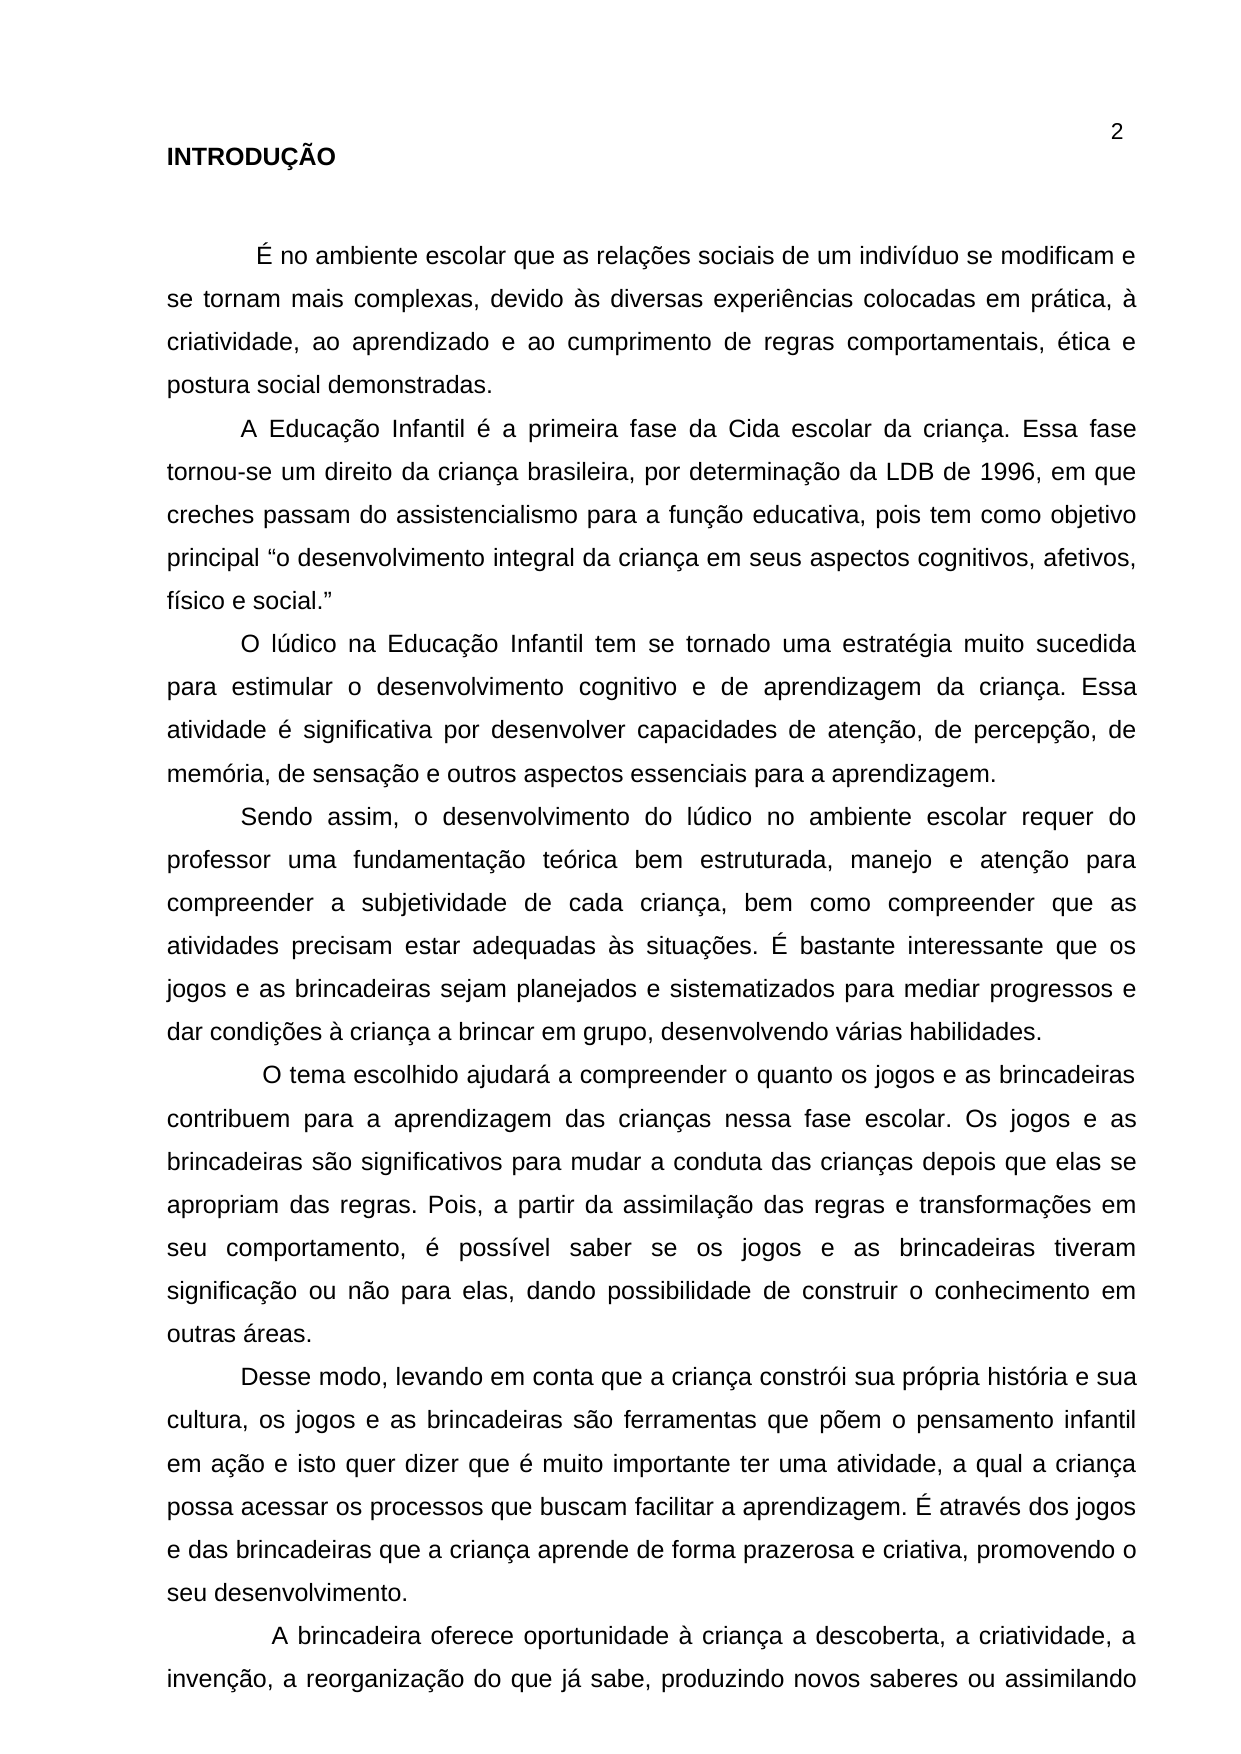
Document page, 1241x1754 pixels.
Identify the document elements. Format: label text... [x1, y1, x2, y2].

text Sendo assim, o desenvolvimento do lúdico no ambiente escolar requer do professor uma fundamentação teórica bem estruturada, manejo e atenção para compreender a subjetividade de cada criança, bem como compreender que as atividades precisam estar adequadas às situações. É bastante interessante que os jogos e as brincadeiras sejam planejados e sistematizados para mediar progressos e dar condições à criança a brincar em grupo, desenvolvendo várias habilidades. [167, 802, 1138, 1046]
subtitle INTRODUÇÃO [167, 142, 1138, 170]
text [167, 1621, 1138, 1693]
text O lúdico na Educação Infantil tem se tornado uma estratégia muito sucedida para estimular o desenvolvimento cognitivo e de aprendizagem da criança. Essa atividade é significativa por desenvolver capacidades de atenção, de percepção, de memória, de sensação e outros aspectos essenciais para a aprendizagem. [167, 629, 1138, 787]
text O tema escolhido ajudará a compreender o quanto os jogos e as brincadeiras contribuem para a aprendizagem das crianças nessa fase escolar. Os jogos e as brincadeiras são significativos para mudar a conduta das crianças depois que elas se apropriam das regras. Pois, a partir da assimilação das regras e transformações em seu comportamento, é possível saber se os jogos e as brincadeiras tiveram significação ou não para elas, dando possibilidade de construir o conhecimento em outras áreas. [167, 1060, 1138, 1348]
text É no ambiente escolar que as relações sociais de um indivíduo se modificam e se tornam mais complexas, devido às diversas experiências colocadas em prática, à criatividade, ao aprendizado e ao cumprimento de regras comportamentais, ética e postura social demonstradas. [167, 241, 1138, 399]
text Desse modo, levando em conta que a criança constrói sua própria história e sua cultura, os jogos e as brincadeiras são ferramentas que põem o pensamento infantil em ação e isto quer dizer que é muito importante ter uma atividade, a qual a criança possa acessar os processos que buscam facilitar a aprendizagem. É através dos jogos e das brincadeiras que a criança aprende de forma prazerosa e criativa, promovendo o seu desenvolvimento. [167, 1362, 1138, 1607]
text A Educação Infantil é a primeira fase da Cida escolar da criança. Essa fase tornou-se um direito da criança brasileira, por determinação da LDB de 1996, em que creches passam do assistencialismo para a função educativa, pois tem como objetivo principal “o desenvolvimento integral da criança em seus aspectos cognitivos, afetivos, físico e social.” [167, 413, 1138, 615]
